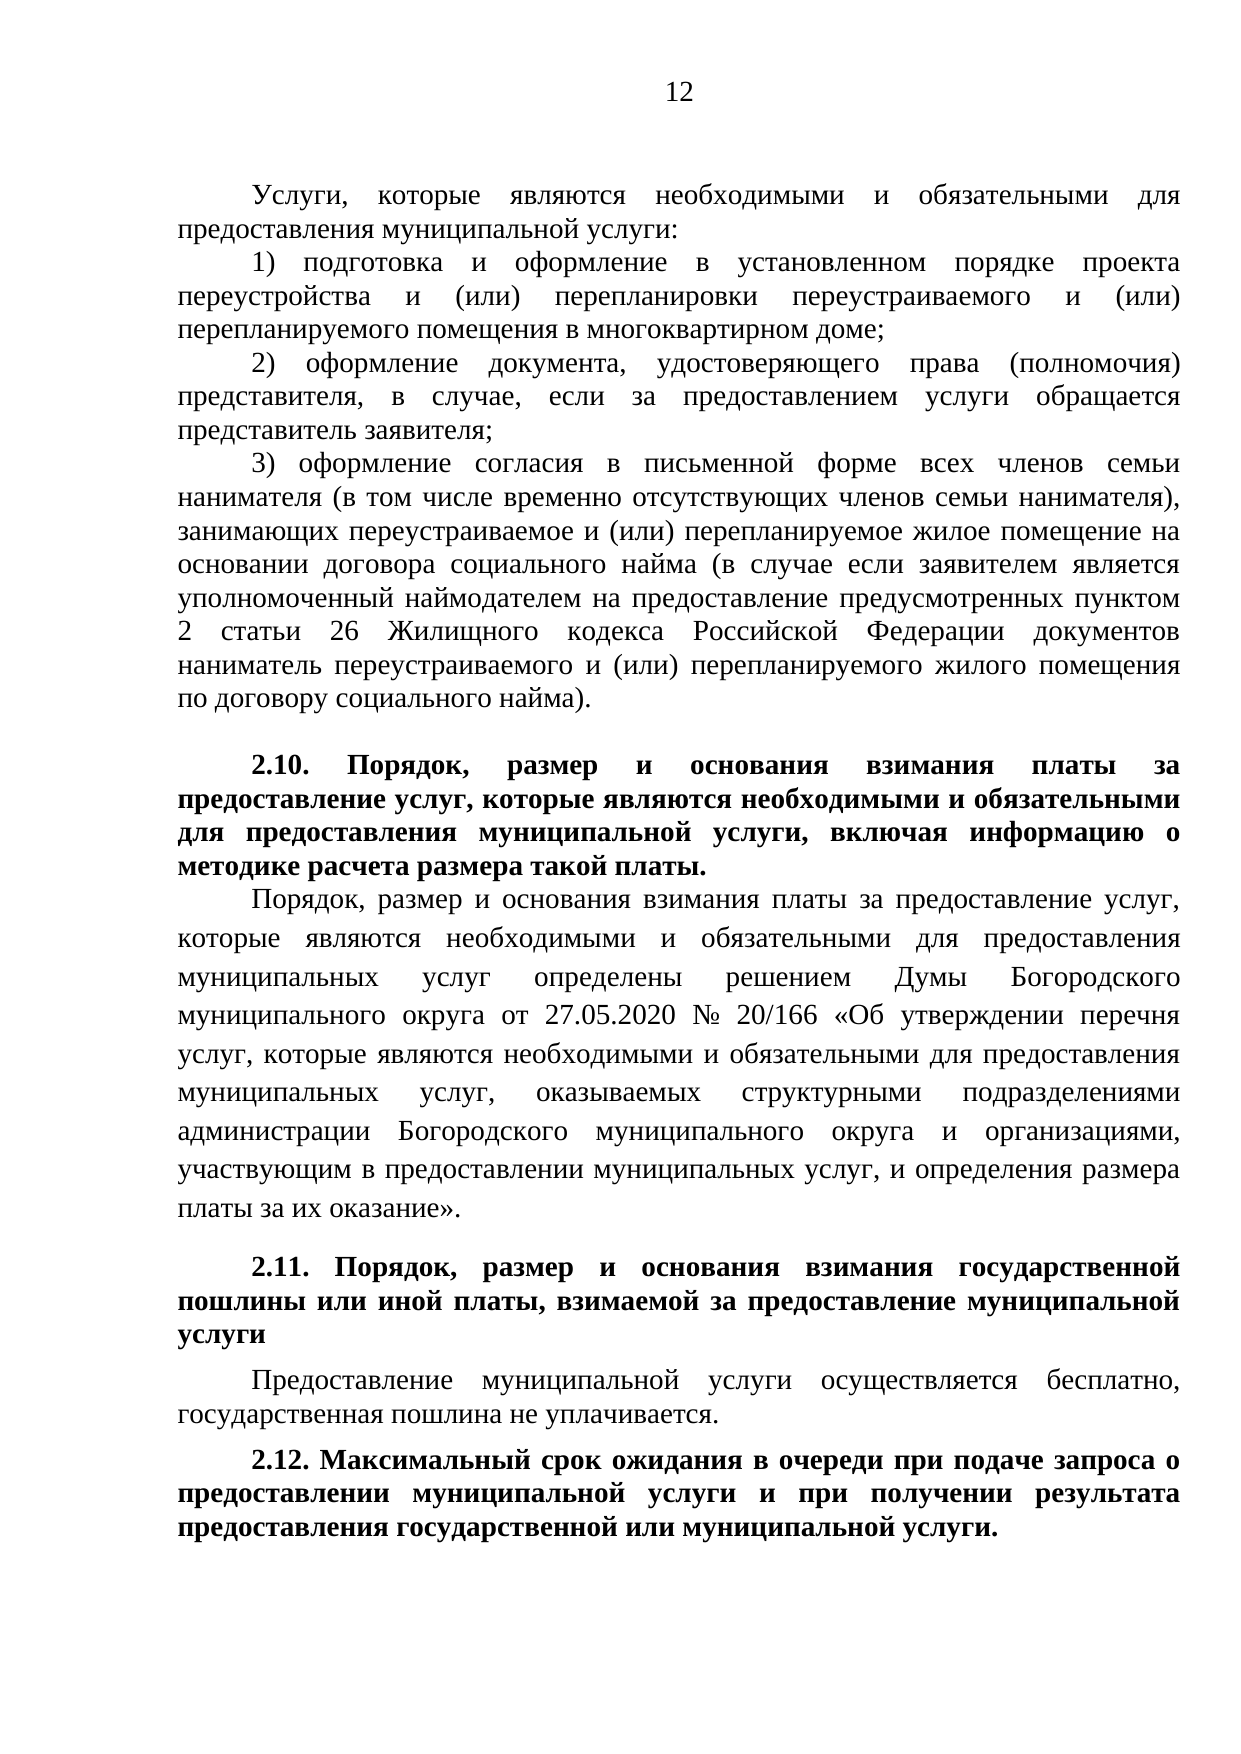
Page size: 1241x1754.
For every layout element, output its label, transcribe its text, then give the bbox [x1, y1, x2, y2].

text 2) оформление документа, удостоверяющего права (полномочия) представителя, в случае, если за предоставлением услуги обращается представитель заявителя; [177, 345, 1181, 446]
text 3) оформление согласия в письменной форме всех членов семьи нанимателя (в том числе временно отсутствующих членов семьи нанимателя), занимающих переустраиваемое и (или) перепланируемое жилое помещение на основании договора социального найма (в случае если заявителем является уполномоченный наймодателем на предоставление предусмотренных пунктом 2 статьи 26 Жилищного кодекса Российской Федерации документов наниматель переустраиваемого и (или) перепланируемого жилого помещения по договору социального найма). [177, 446, 1181, 714]
text Услуги, которые являются необходимыми и обязательными для предоставления муниципальной услуги: [177, 177, 1181, 244]
text Порядок, размер и основания взимания платы за предоставление услуг, которые являются необходимыми и обязательными для предоставления муниципальных услуг определены решением Думы Богородского муниципального округа от 27.05.2020 № 20/166 «Об утверждении перечня услуг, которые являются необходимыми и обязательными для предоставления муниципальных услуг, оказываемых структурными подразделениями администрации Богородского муниципального округа и организациями, участвующим в предоставлении муниципальных услуг, и определения размера платы за их оказание». [177, 882, 1181, 1223]
text Предоставление муниципальной услуги осуществляется бесплатно, государственная пошлина не уплачивается. [177, 1362, 1181, 1429]
text 2.10. Порядок, размер и основания взимания платы за предоставление услуг, которые являются необходимыми и обязательными для предоставления муниципальной услуги, включая информацию о методике расчета размера такой платы. [177, 747, 1181, 882]
text 1) подготовка и оформление в установленном порядке проекта переустройства и (или) перепланировки переустраиваемого и (или) перепланируемого помещения в многоквартирном доме; [177, 244, 1181, 345]
text 2.12. Максимальный срок ожидания в очереди при подаче запроса о предоставлении муниципальной услуги и при получении результата предоставления государственной или муниципальной услуги. [177, 1442, 1181, 1543]
text 2.11. Порядок, размер и основания взимания государственной пошлины или иной платы, взимаемой за предоставление муниципальной услуги [177, 1249, 1181, 1350]
